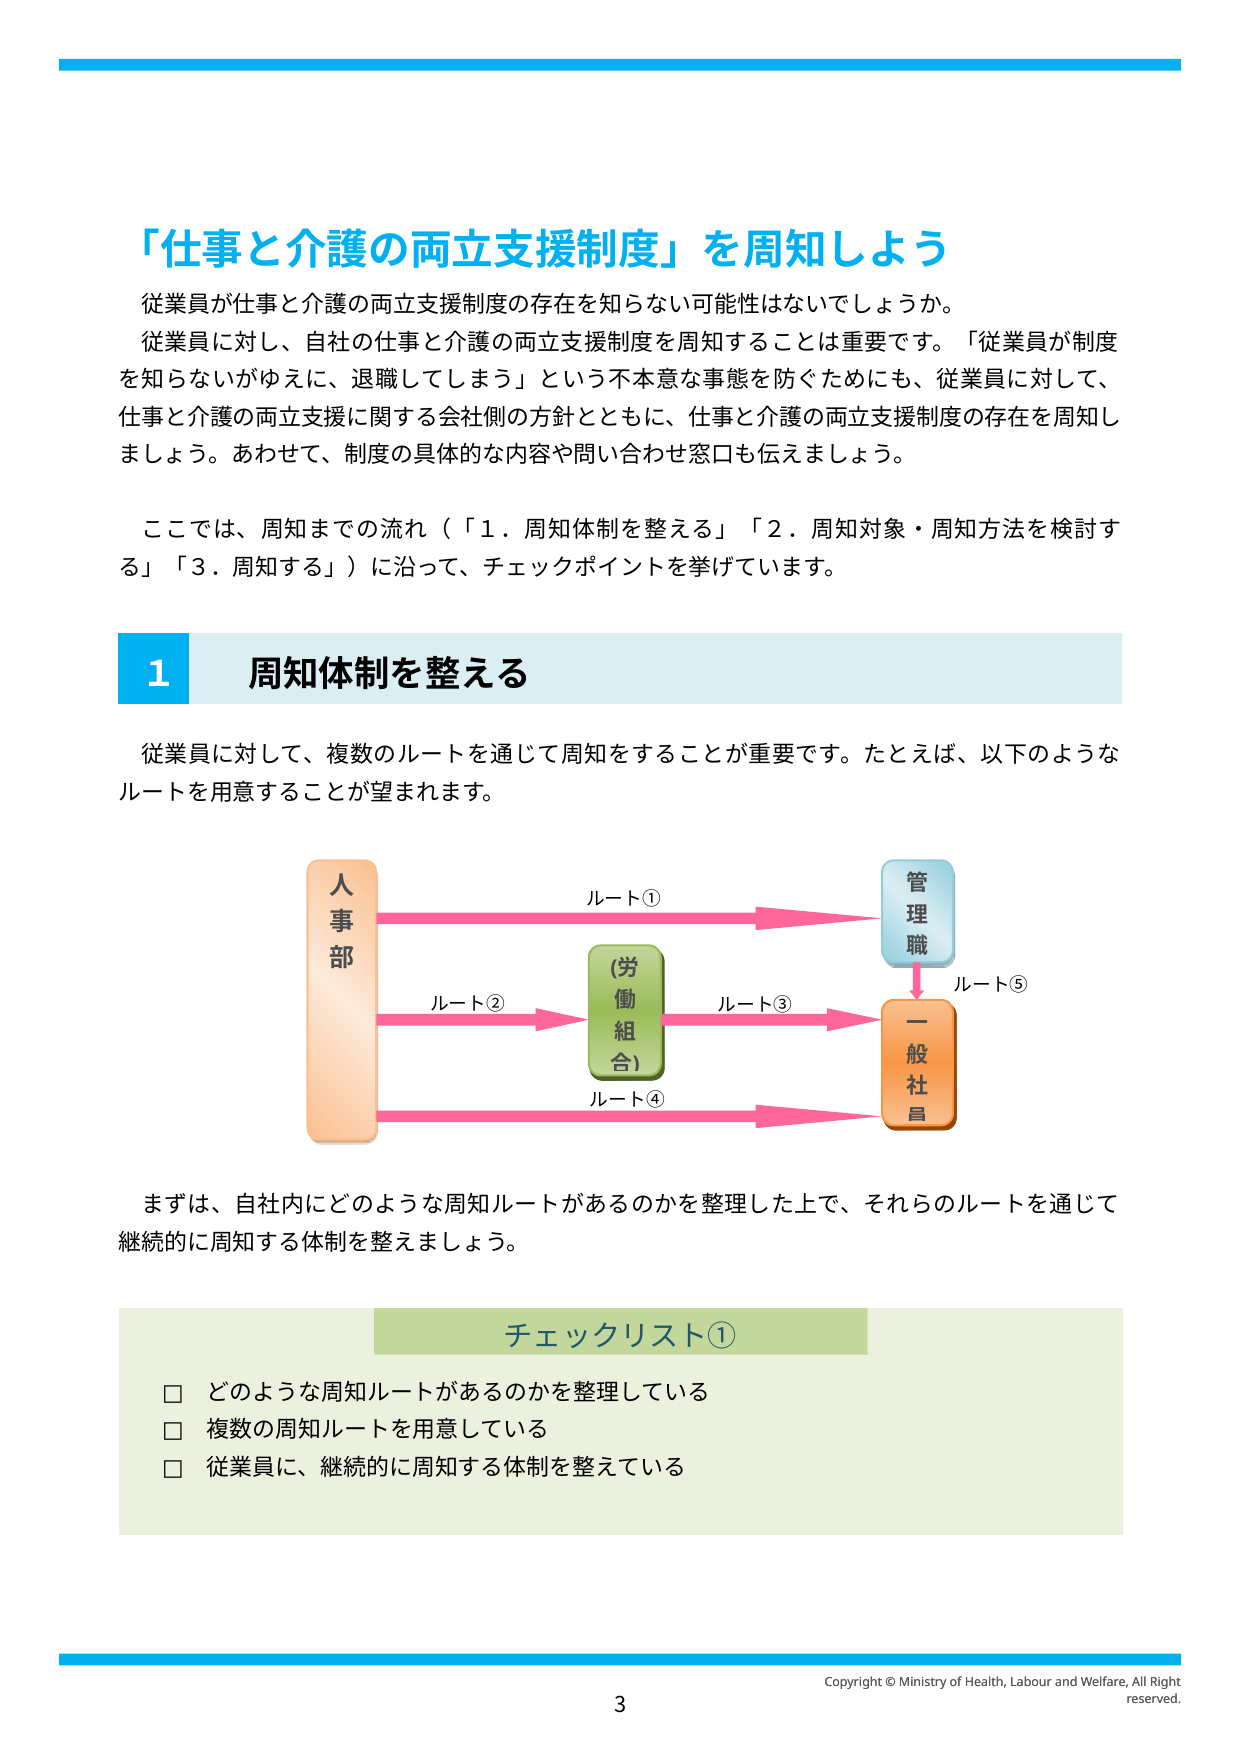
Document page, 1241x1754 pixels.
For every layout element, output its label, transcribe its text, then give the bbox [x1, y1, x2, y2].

text 従業員に対して、複数のルートを通じて周知をすることが重要です。たとえば、以下のようなルートを用意することが望まれます。 [118, 734, 1122, 809]
text □ 従業員に、継続的に周知する体制を整えている [162, 1446, 1078, 1484]
text ここでは、周知までの流れ（「１．周知体制を整える」「２．周知対象・周知方法を検討する」「３．周知する」）に沿って、チェックポイントを挙げています。 [118, 509, 1122, 584]
text まずは、自社内にどのような周知ルートがあるのかを整理した上で、それらのルートを通じて継続的に周知する体制を整えましょう。 [118, 1184, 1122, 1259]
text 従業員に対し、自社の仕事と介護の両立支援制度を周知することは重要です。「従業員が制度を知らないがゆえに、退職してしまう」という不本意な事態を防ぐためにも、従業員に対して、仕事と介護の両立支援に関する会社側の方針とともに、仕事と介護の両立支援制度の存在を周知しましょう。あわせて、制度の具体的な内容や問い合わせ窓口も伝えましょう。 [118, 321, 1122, 471]
text チェックリスト① [118, 1296, 1122, 1371]
text □ どのような周知ルートがあるのかを整理している [162, 1371, 1078, 1409]
text 従業員が仕事と介護の両立支援制度の存在を知らない可能性はないでしょうか。 [118, 284, 1122, 321]
text 「仕事と介護の両立支援制度」を周知しよう [118, 209, 1122, 284]
text □ 複数の周知ルートを用意している [162, 1409, 1078, 1446]
